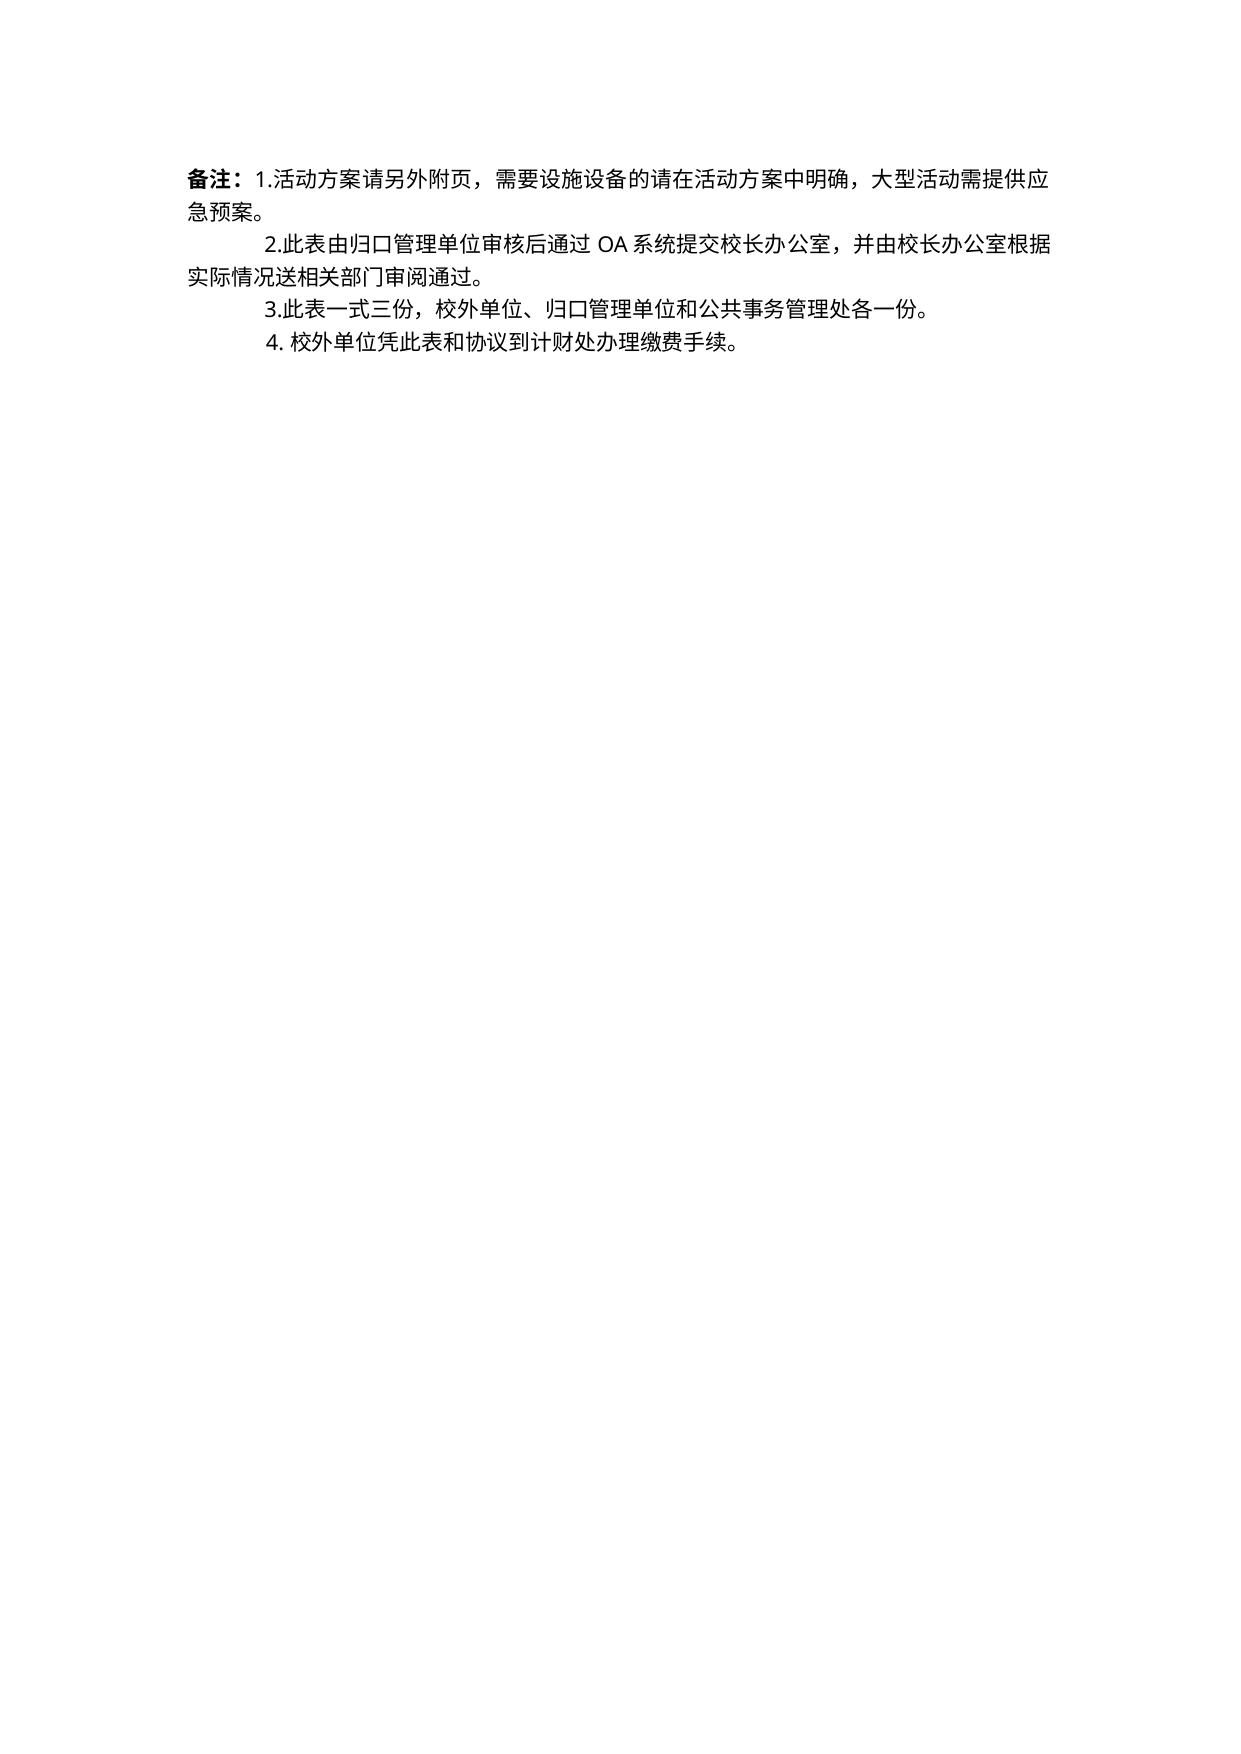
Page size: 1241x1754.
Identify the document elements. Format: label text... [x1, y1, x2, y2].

text 备注：1.活动方案请另外附页，需要设施设备的请在活动方案中明确，大型活动需提供应急预案。 [187, 162, 1053, 227]
text 2.此表由归口管理单位审核后通过OA系统提交校长办公室，并由校长办公室根据实际情况送相关部门审阅通过。 [187, 227, 1053, 292]
text 3.此表一式三份，校外单位、归口管理单位和公共事务管理处各一份。 [187, 292, 1053, 324]
text 4. 校外单位凭此表和协议到计财处办理缴费手续。 [187, 324, 1053, 357]
